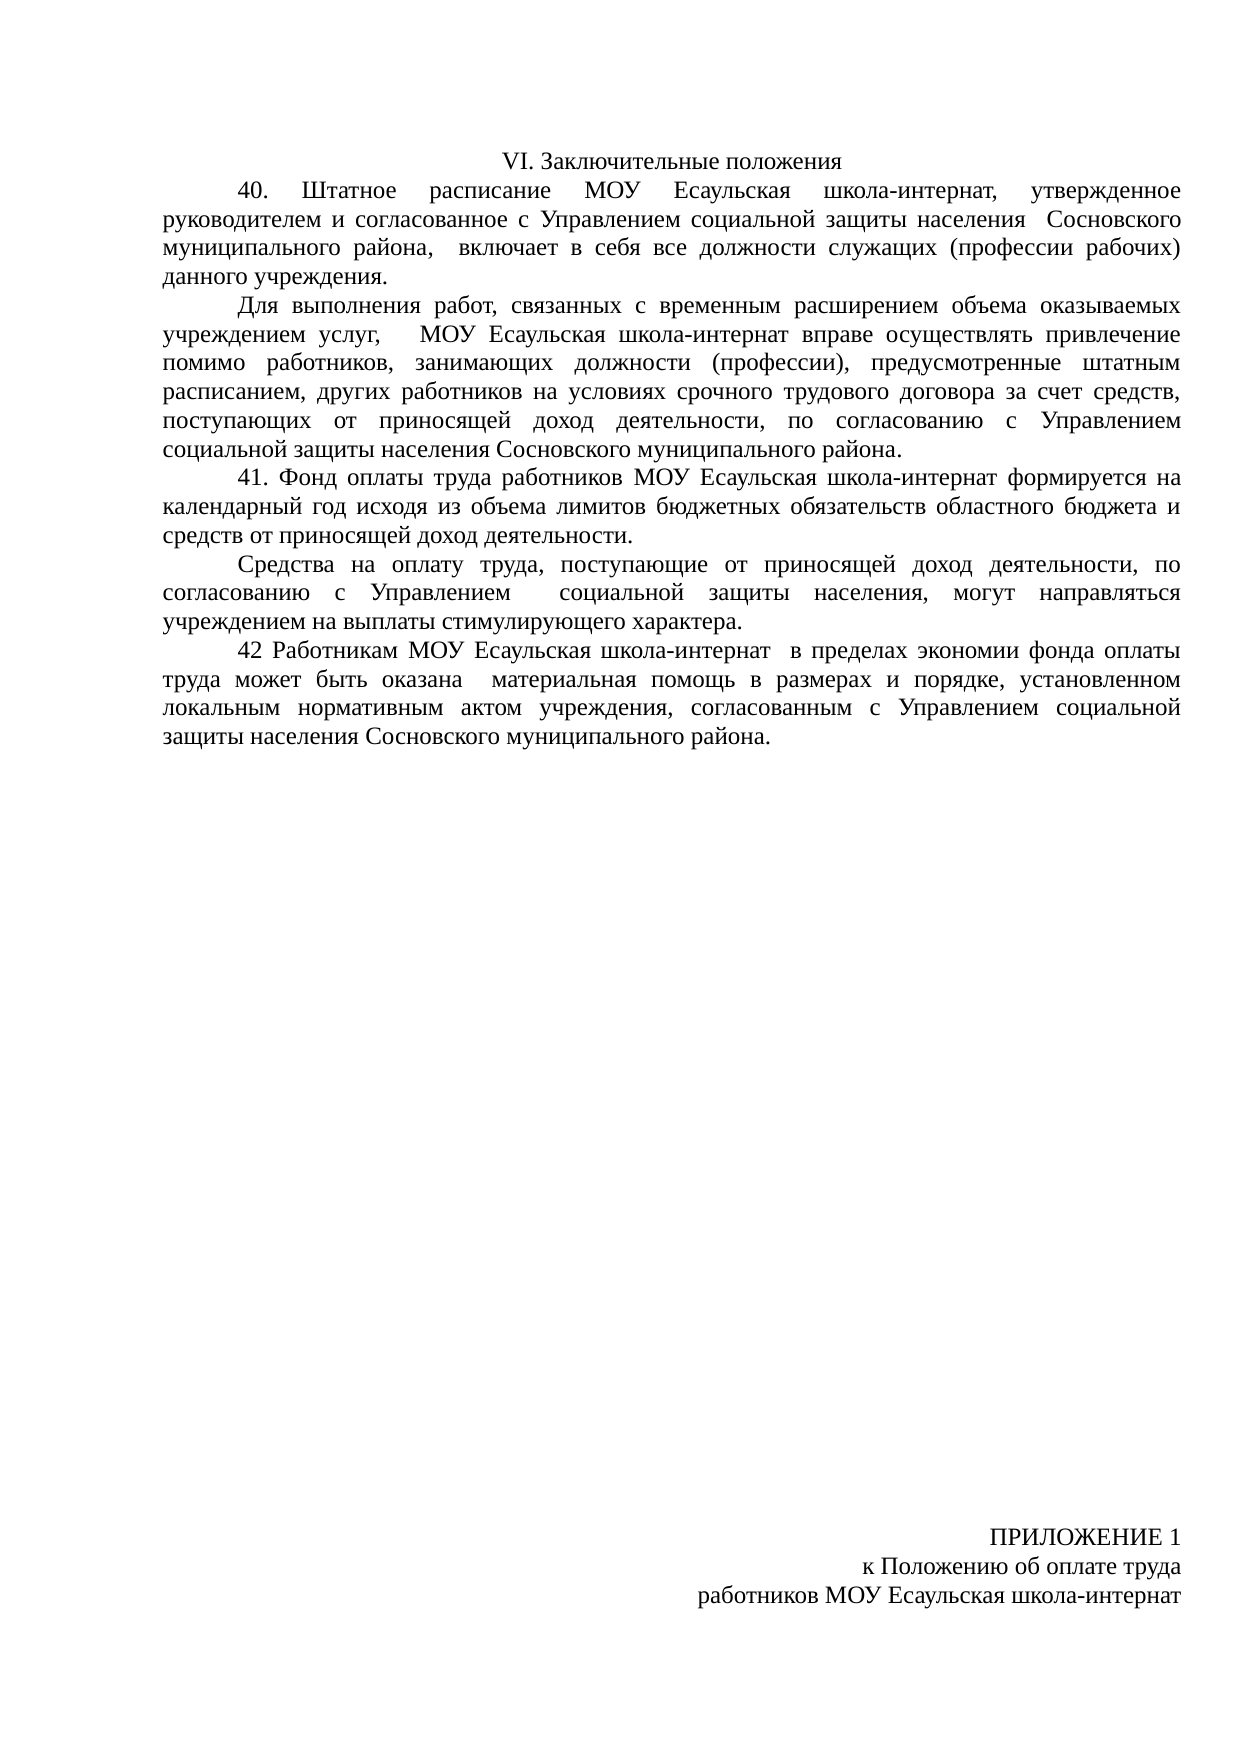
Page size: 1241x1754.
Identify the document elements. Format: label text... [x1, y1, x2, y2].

text VI. Заключительные положения [162, 146, 1181, 175]
text работников МОУ Есаульская школа-интернат [162, 1580, 1181, 1608]
text 40. Штатное расписание МОУ Есаульская школа-интернат, утвержденное руководителем и согласованное с Управлением социальной защиты населения Сосновского муниципального района, включает в себя все должности служащих (профессии рабочих) данного учреждения. [162, 175, 1181, 290]
text к Положению об оплате труда [162, 1551, 1181, 1580]
text Для выполнения работ, связанных с временным расширением объема оказываемых учреждением услуг, МОУ Есаульская школа-интернат вправе осуществлять привлечение помимо работников, занимающих должности (профессии), предусмотренные штатным расписанием, других работников на условиях срочного трудового договора за счет средств, поступающих от приносящей доход деятельности, по согласованию с Управлением социальной защиты населения Сосновского муниципального района. [162, 290, 1181, 462]
text Средства на оплату труда, поступающие от приносящей доход деятельности, по согласованию с Управлением социальной защиты населения, могут направляться учреждением на выплаты стимулирующего характера. [162, 549, 1181, 635]
text 42 Работникам МОУ Есаульская школа-интернат в пределах экономии фонда оплаты труда может быть оказана материальная помощь в размерах и порядке, установленном локальным нормативным актом учреждения, согласованным с Управлением социальной защиты населения Сосновского муниципального района. [162, 635, 1181, 750]
text ПРИЛОЖЕНИЕ 1 [162, 1522, 1181, 1551]
text 41. Фонд оплаты труда работников МОУ Есаульская школа-интернат формируется на календарный год исходя из объема лимитов бюджетных обязательств областного бюджета и средств от приносящей доход деятельности. [162, 462, 1181, 549]
